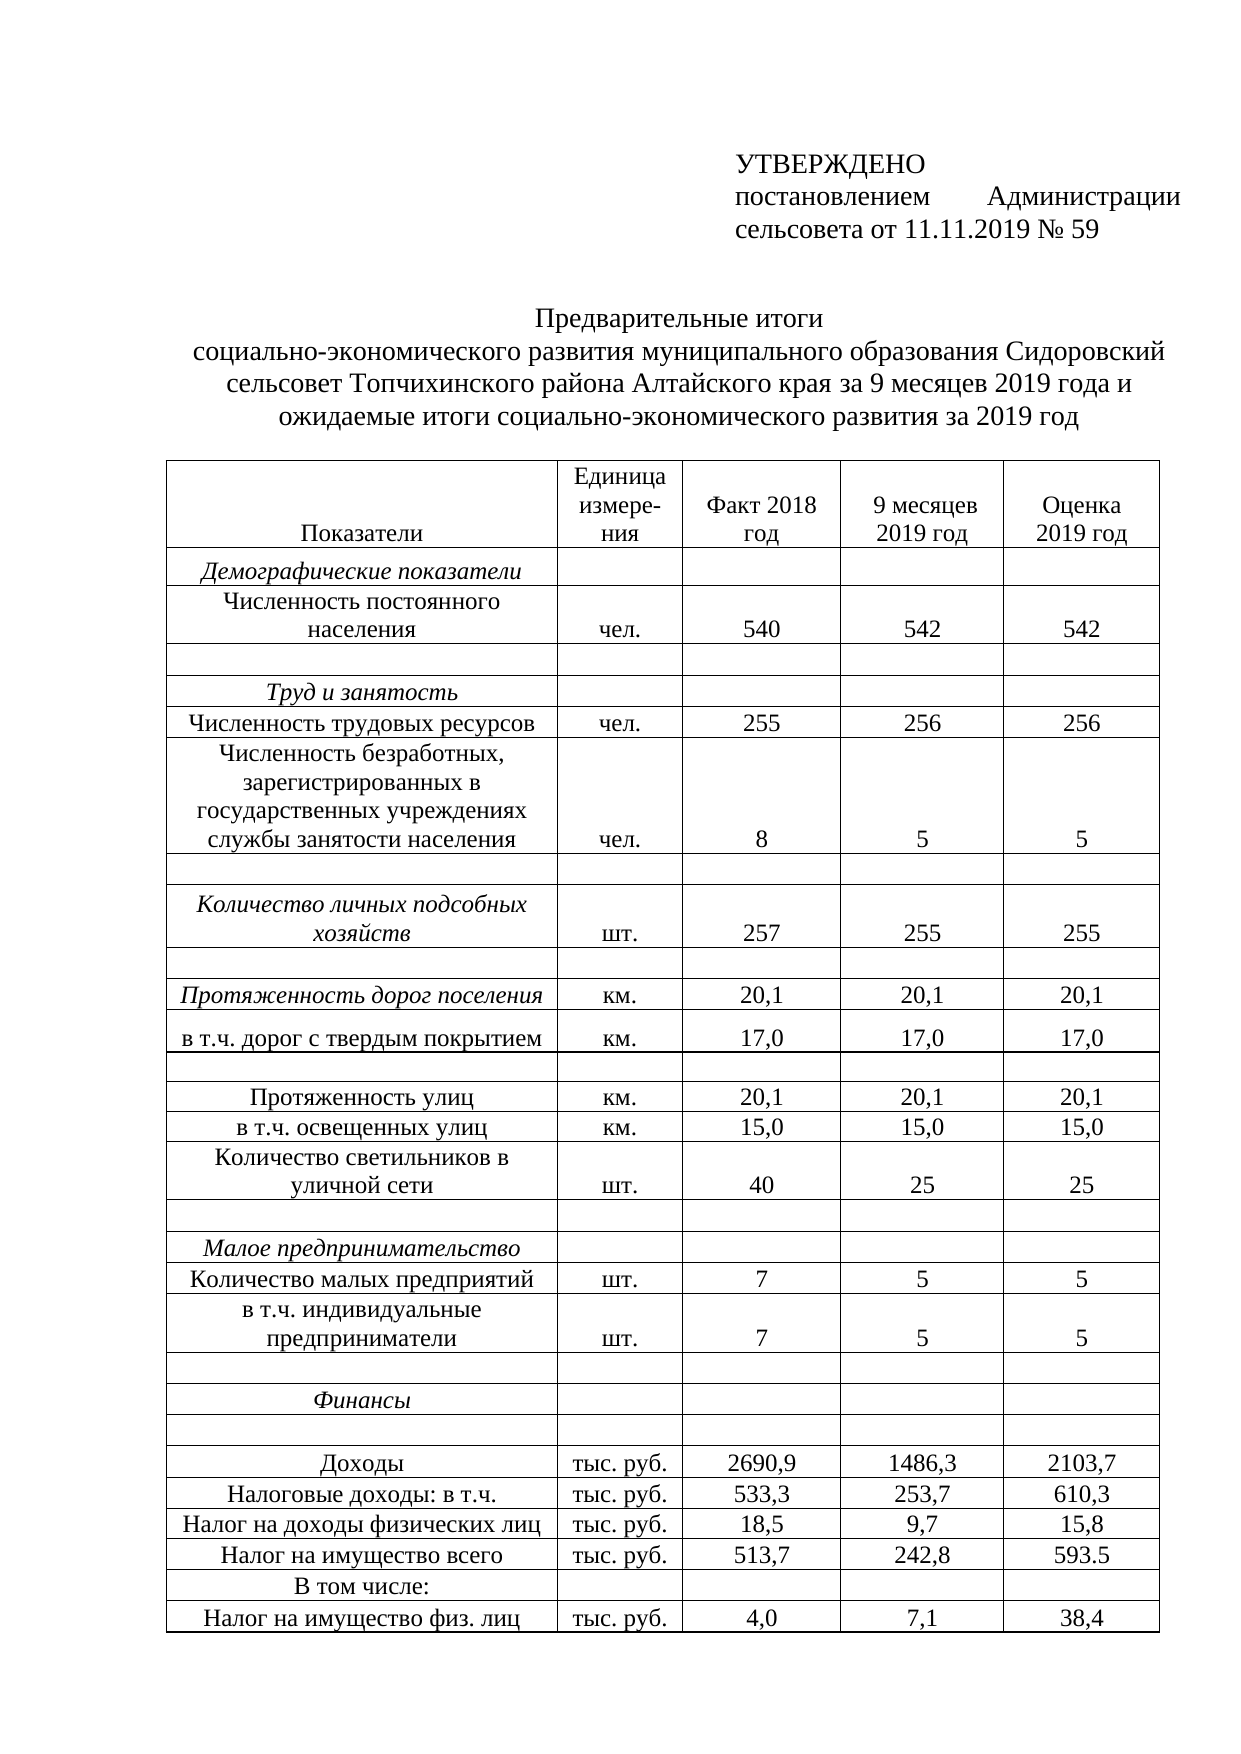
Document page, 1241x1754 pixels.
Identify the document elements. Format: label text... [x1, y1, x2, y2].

table_cell 533,3 [683, 1478, 840, 1508]
table_cell [841, 644, 1003, 674]
table_cell шт. [558, 1294, 682, 1352]
table_cell 257 [683, 885, 840, 947]
table_cell Численность постоянного населения [167, 586, 557, 643]
table_cell [683, 1384, 840, 1414]
table_cell 5 [1004, 738, 1159, 853]
table_header Показатели [167, 461, 557, 547]
table_cell 20,1 [841, 1082, 1003, 1111]
table_cell 7,1 [841, 1601, 1003, 1631]
table_cell 20,1 [1004, 1082, 1159, 1111]
table_cell Протяженность улиц [167, 1082, 557, 1111]
table_cell 255 [683, 707, 840, 737]
table_cell [1004, 548, 1159, 585]
table_cell [841, 1232, 1003, 1262]
table_header Факт 2018 год [683, 461, 840, 547]
table_cell [841, 1353, 1003, 1383]
table_cell 7 [683, 1294, 840, 1352]
table_cell [683, 548, 840, 585]
table_cell [558, 1384, 682, 1414]
table_cell км. [558, 1082, 682, 1111]
table_cell [683, 948, 840, 978]
table_cell [167, 1415, 557, 1445]
table_cell [1004, 854, 1159, 884]
table_cell Малое предпринимательство [167, 1232, 557, 1262]
table_cell 8 [683, 738, 840, 853]
table_cell 7 [683, 1263, 840, 1293]
table_cell 20,1 [841, 979, 1003, 1009]
table_cell 253,7 [841, 1478, 1003, 1508]
table_cell Финансы [167, 1384, 557, 1414]
table_cell [683, 1570, 840, 1600]
table_cell [683, 676, 840, 706]
text Предварительные итоги [177, 302, 1181, 334]
table_cell [841, 1053, 1003, 1081]
table_cell [841, 948, 1003, 978]
table_cell 256 [841, 707, 1003, 737]
table_cell Труд и занятость [167, 676, 557, 706]
table_cell [683, 1200, 840, 1231]
table_cell 540 [683, 586, 840, 643]
table_header Оценка 2019 год [1004, 461, 1159, 547]
text социально-экономического развития муниципального образования Сидоровский сельсовет Топчихинского района Алтайского края за 9 месяцев 2019 года и ожидаемые итоги социально-экономического развития за 2019 год [177, 334, 1181, 431]
table_cell [841, 1200, 1003, 1231]
table_cell шт. [558, 1263, 682, 1293]
table_cell [841, 1570, 1003, 1600]
table_cell Численность трудовых ресурсов [167, 707, 557, 737]
table_cell 1486,3 [841, 1446, 1003, 1477]
table_cell 5 [1004, 1294, 1159, 1352]
table_cell тыс. руб. [558, 1539, 682, 1569]
table_cell чел. [558, 586, 682, 643]
table_cell 38,4 [1004, 1601, 1159, 1631]
table_cell 2690,9 [683, 1446, 840, 1477]
table_cell тыс. руб. [558, 1446, 682, 1477]
table_cell в т.ч. индивидуальные предприниматели [167, 1294, 557, 1352]
table_cell шт. [558, 885, 682, 947]
table_cell 20,1 [683, 979, 840, 1009]
table_cell 9,7 [841, 1509, 1003, 1538]
table_cell [167, 1200, 557, 1231]
table_cell Налоговые доходы: в т.ч. [167, 1478, 557, 1508]
table_cell [1004, 1232, 1159, 1262]
table_cell 40 [683, 1142, 840, 1199]
table_cell [683, 1232, 840, 1262]
table_cell [558, 948, 682, 978]
table_cell [1004, 1415, 1159, 1445]
table_cell 20,1 [683, 1082, 840, 1111]
table_cell 5 [841, 1263, 1003, 1293]
table_cell Налог на имущество физ. лиц [167, 1601, 557, 1631]
table_cell Налог на доходы физических лиц [167, 1509, 557, 1538]
table_cell [1004, 948, 1159, 978]
table_cell шт. [558, 1142, 682, 1199]
table_cell Количество светильников в уличной сети [167, 1142, 557, 1199]
table_cell [558, 676, 682, 706]
table_cell [558, 1200, 682, 1231]
table_cell 17,0 [683, 1010, 840, 1051]
table_cell 255 [1004, 885, 1159, 947]
table_cell [1004, 1053, 1159, 1081]
table_cell 25 [841, 1142, 1003, 1199]
table_cell [1004, 676, 1159, 706]
table_cell 25 [1004, 1142, 1159, 1199]
table_header Единица измере-ния [558, 461, 682, 547]
table_cell [558, 1353, 682, 1383]
table_cell Налог на имущество всего [167, 1539, 557, 1569]
table_cell [558, 1415, 682, 1445]
table_cell тыс. руб. [558, 1478, 682, 1508]
table_cell [558, 1232, 682, 1262]
table_cell 20,1 [1004, 979, 1159, 1009]
table_cell 610,3 [1004, 1478, 1159, 1508]
table_cell 242,8 [841, 1539, 1003, 1569]
table_cell [683, 1415, 840, 1445]
table_cell [558, 548, 682, 585]
table_cell 542 [1004, 586, 1159, 643]
table_cell [167, 854, 557, 884]
table_cell 15,0 [1004, 1112, 1159, 1141]
table_cell 18,5 [683, 1509, 840, 1538]
table_cell 15,0 [841, 1112, 1003, 1141]
table_cell [558, 1053, 682, 1081]
table_cell Численность безработных, зарегистрированных в государственных учреждениях службы занятости населения [167, 738, 557, 853]
table_cell [841, 1384, 1003, 1414]
table_cell в т.ч. освещенных улиц [167, 1112, 557, 1141]
table_cell [167, 1353, 557, 1383]
table_cell [167, 644, 557, 674]
table_cell [1004, 1353, 1159, 1383]
table_cell [1004, 644, 1159, 674]
table_cell [841, 548, 1003, 585]
table_cell Доходы [167, 1446, 557, 1477]
table_cell тыс. руб. [558, 1509, 682, 1538]
table_cell [683, 854, 840, 884]
table_cell [683, 1053, 840, 1081]
table_cell км. [558, 1112, 682, 1141]
table_cell 2103,7 [1004, 1446, 1159, 1477]
table_cell [1004, 1570, 1159, 1600]
table_header УТВЕРЖДЕНО постановлением Администрации сельсовета от 11.11.2019 № 59 [724, 147, 1192, 244]
table_header 9 месяцев 2019 год [841, 461, 1003, 547]
table_cell 5 [841, 1294, 1003, 1352]
table_cell 17,0 [841, 1010, 1003, 1051]
table_cell [841, 854, 1003, 884]
table_cell [558, 1570, 682, 1600]
table_cell 17,0 [1004, 1010, 1159, 1051]
table_cell [167, 1053, 557, 1081]
table_cell Количество личных подсобных хозяйств [167, 885, 557, 947]
table_cell 4,0 [683, 1601, 840, 1631]
table_cell [558, 854, 682, 884]
table_cell [1004, 1384, 1159, 1414]
table_cell км. [558, 1010, 682, 1051]
table_cell [841, 676, 1003, 706]
table_cell Количество малых предприятий [167, 1263, 557, 1293]
table_cell чел. [558, 707, 682, 737]
table_cell 513,7 [683, 1539, 840, 1569]
table_cell тыс. руб. [558, 1601, 682, 1631]
table_cell Демографические показатели [167, 548, 557, 585]
table_cell [683, 644, 840, 674]
table_cell 15,8 [1004, 1509, 1159, 1538]
table_cell 542 [841, 586, 1003, 643]
table_cell км. [558, 979, 682, 1009]
table_cell 256 [1004, 707, 1159, 737]
table_cell 255 [841, 885, 1003, 947]
table_cell 593.5 [1004, 1539, 1159, 1569]
table_cell 5 [841, 738, 1003, 853]
table_cell 5 [1004, 1263, 1159, 1293]
table_cell Протяженность дорог поселения [167, 979, 557, 1009]
table_cell 15,0 [683, 1112, 840, 1141]
table_cell [167, 948, 557, 978]
table_cell [841, 1415, 1003, 1445]
table_cell [683, 1353, 840, 1383]
table_cell в т.ч. дорог с твердым покрытием [167, 1010, 557, 1051]
table_cell В том числе: [167, 1570, 557, 1600]
table_cell [1004, 1200, 1159, 1231]
table_cell чел. [558, 738, 682, 853]
table_cell [558, 644, 682, 674]
